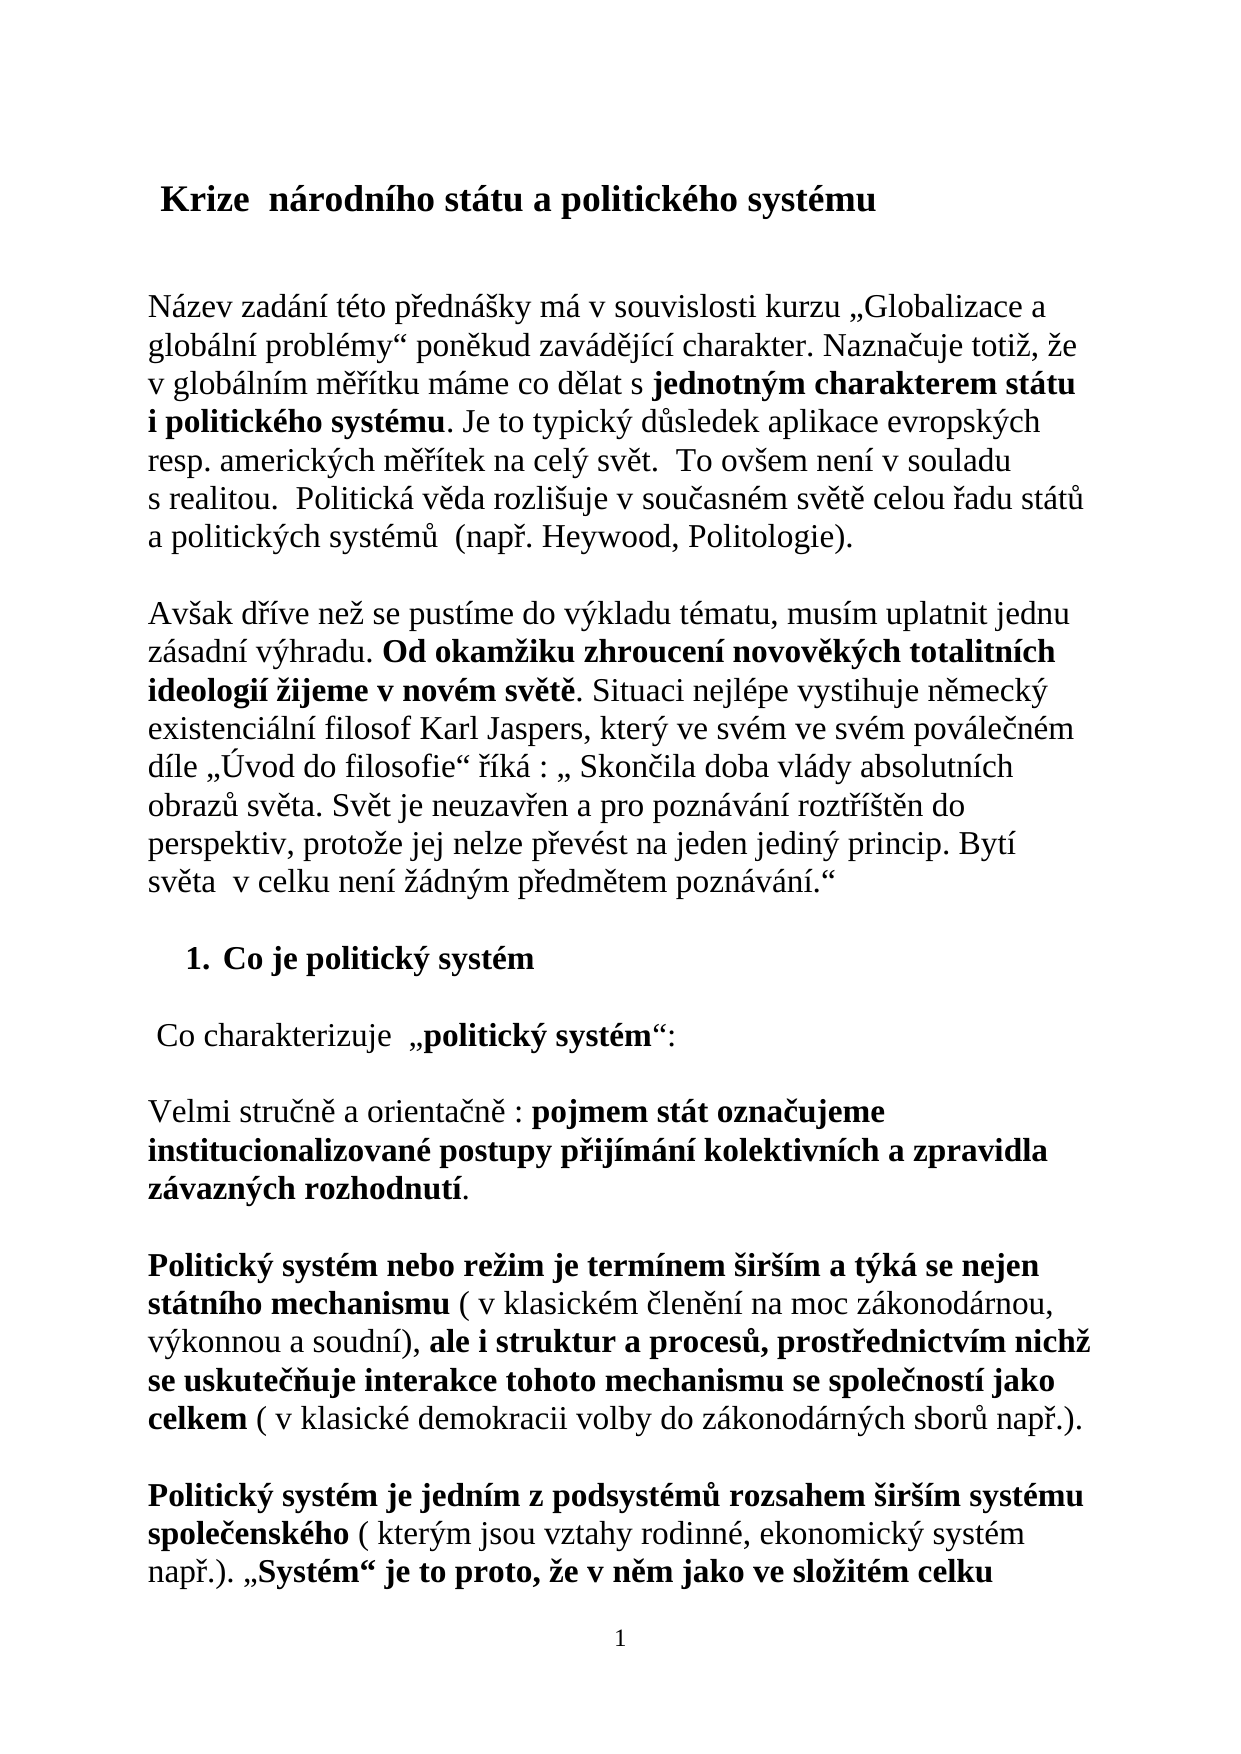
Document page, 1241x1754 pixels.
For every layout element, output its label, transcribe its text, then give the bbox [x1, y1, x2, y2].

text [148, 1475, 1093, 1590]
text Velmi stručně a orientačně : pojmem stát označujeme institucionalizované postupy přijímání kolektivních a zpravidla závazných rozhodnutí. [148, 1092, 1093, 1207]
text Avšak dříve než se pustíme do výkladu tématu, musím uplatnit jednu zásadní výhradu. Od okamžiku zhroucení novověkých totalitních ideologií žijeme v novém světě. Situaci nejlépe vystihuje německý existenciální filosof Karl Jaspers, který ve svém ve svém poválečném díle „Úvod do filosofie“ říká : „ Skončila doba vlády absolutních obrazů světa. Svět je neuzavřen a pro poznávání roztříštěn do perspektiv, protože jej nelze převést na jeden jediný princip. Bytí světa v celku není žádným předmětem poznávání.“ [148, 593, 1093, 900]
text Co charakterizuje „politický systém“: [148, 1015, 1093, 1053]
text Název zadání této přednášky má v souvislosti kurzu „Globalizace a globální problémy“ poněkud zavádějící charakter. Naznačuje totiž, že v globálním měřítku máme co dělat s jednotným charakterem státu i politického systému. Je to typický důsledek aplikace evropských resp. amerických měřítek na celý svět. To ovšem není v souladu s realitou. Politická věda rozlišuje v současném světě celou řadu států a politických systémů (např. Heywood, Politologie). [148, 287, 1093, 555]
list Co je politický systém [185, 938, 1093, 977]
text Politický systém nebo režim je termínem širším a týká se nejen státního mechanismu ( v klasickém členění na moc zákonodárnou, výkonnou a soudní), ale i struktur a procesů, prostřednictvím nichž se uskutečňuje interakce tohoto mechanismu se společností jako celkem ( v klasické demokracii volby do zákonodárných sborů např.). [148, 1245, 1093, 1437]
text Krize národního státu a politického systému [148, 176, 1093, 219]
